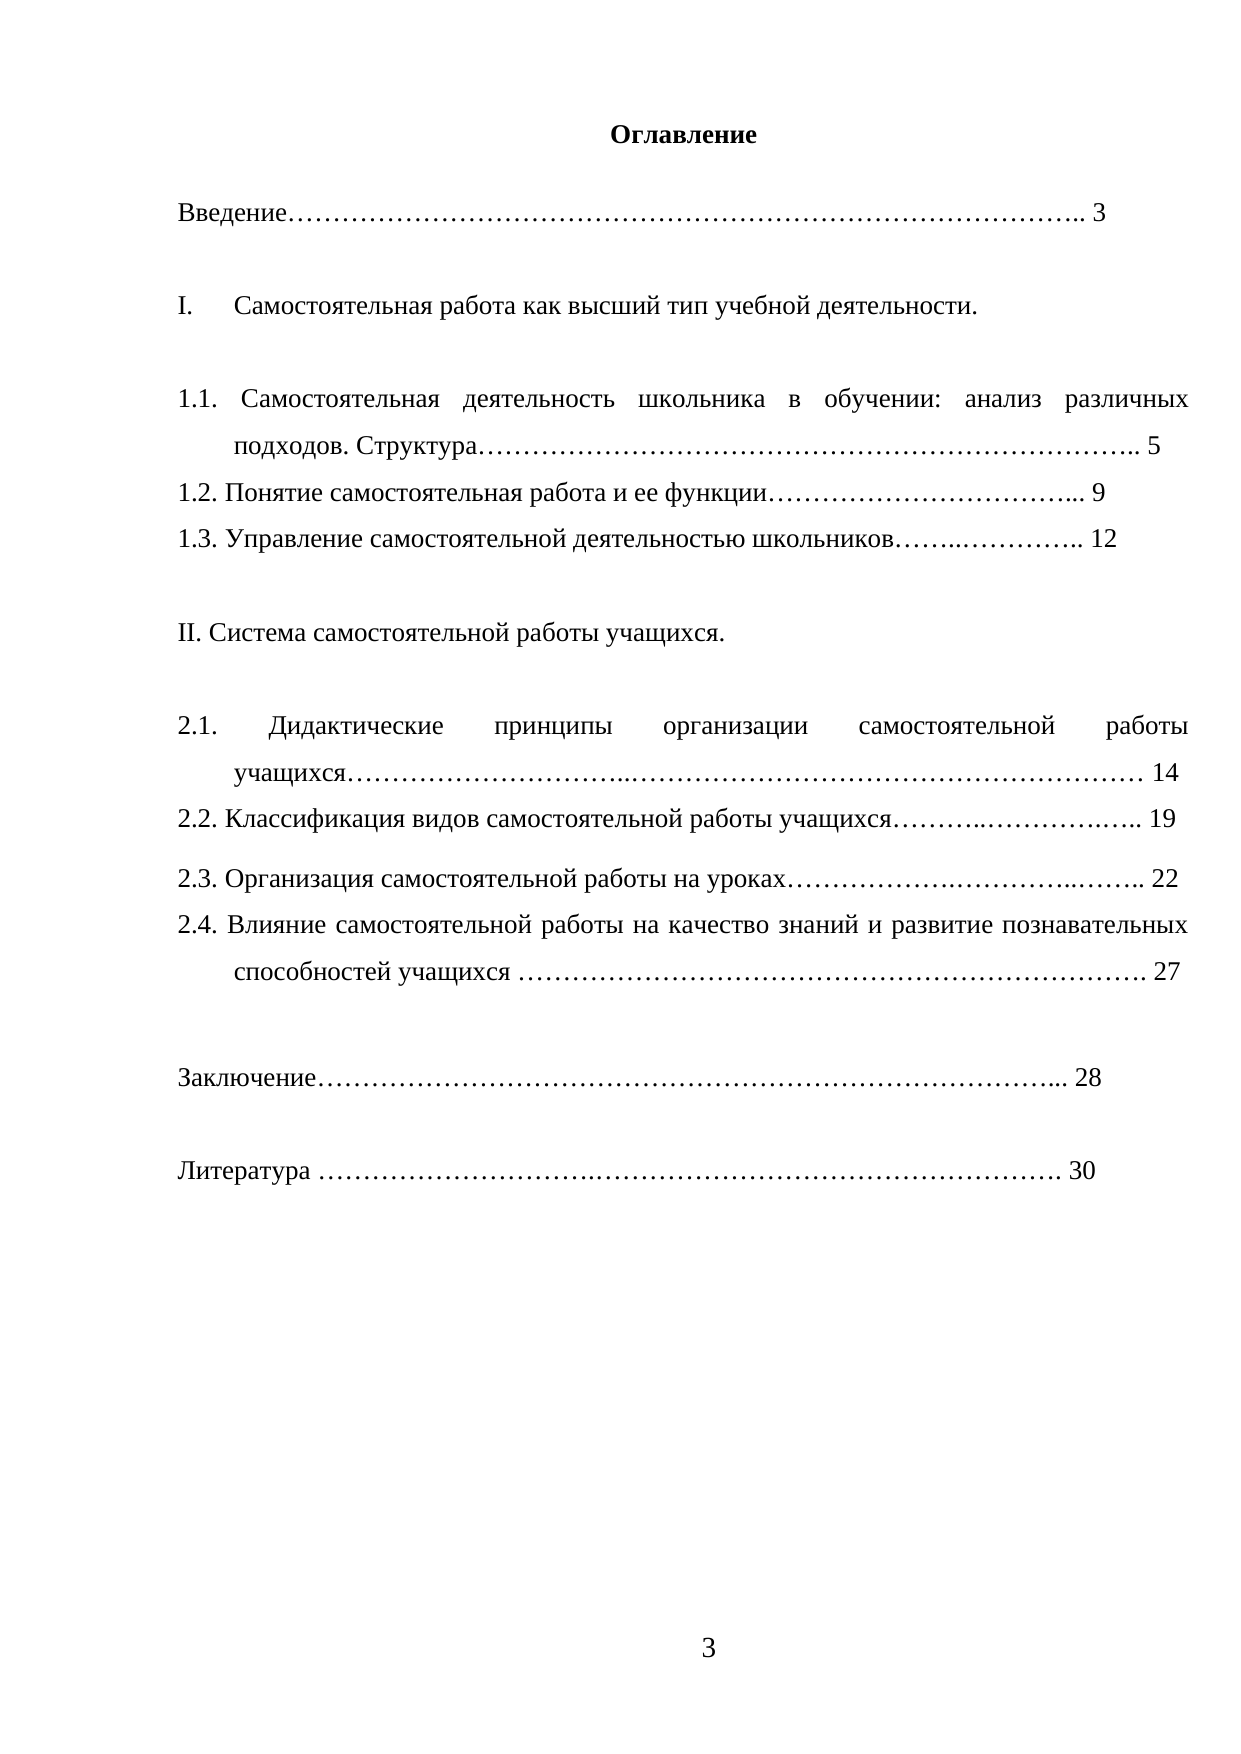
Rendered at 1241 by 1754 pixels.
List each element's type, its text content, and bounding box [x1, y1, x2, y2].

list Самостоятельная работа как высший тип учебной деятельности. [177, 289, 1190, 320]
text II. Система самостоятельной работы учащихся. [177, 616, 1190, 647]
text Литература ………………………….……………………………………………. 30 [177, 1154, 1190, 1185]
subtitle 2.2. Классификация видов самостоятельной работы учащихся………..………….….. 19 [177, 803, 1190, 834]
text Введение…………………………………………………………………………….. 3 [177, 196, 1190, 227]
text 2.3. Организация самостоятельной работы на уроках……………….…………..…….. 22 [177, 862, 1190, 893]
text 2.1. Дидактические принципы организации самостоятельной работы учащихся…………………………..………………………………………………… 14 [177, 709, 1190, 787]
text 1.1. Самостоятельная деятельность школьника в обучении: анализ различных подходов. Структура……………………………………………………………….. 5 [177, 383, 1190, 460]
title Оглавление [177, 118, 1190, 149]
subtitle 2.4. Влияние самостоятельной работы на качество знаний и развитие познавательных способностей учащихся ……………………………………………………………. 27 [177, 908, 1190, 986]
text Заключение………………………………………………………………………... 28 [177, 1061, 1190, 1092]
text 1.3. Управление самостоятельной деятельностью школьников……..………….. 12 [177, 523, 1190, 554]
text 1.2. Понятие самостоятельная работа и ее функции……………………………... 9 [177, 476, 1190, 507]
